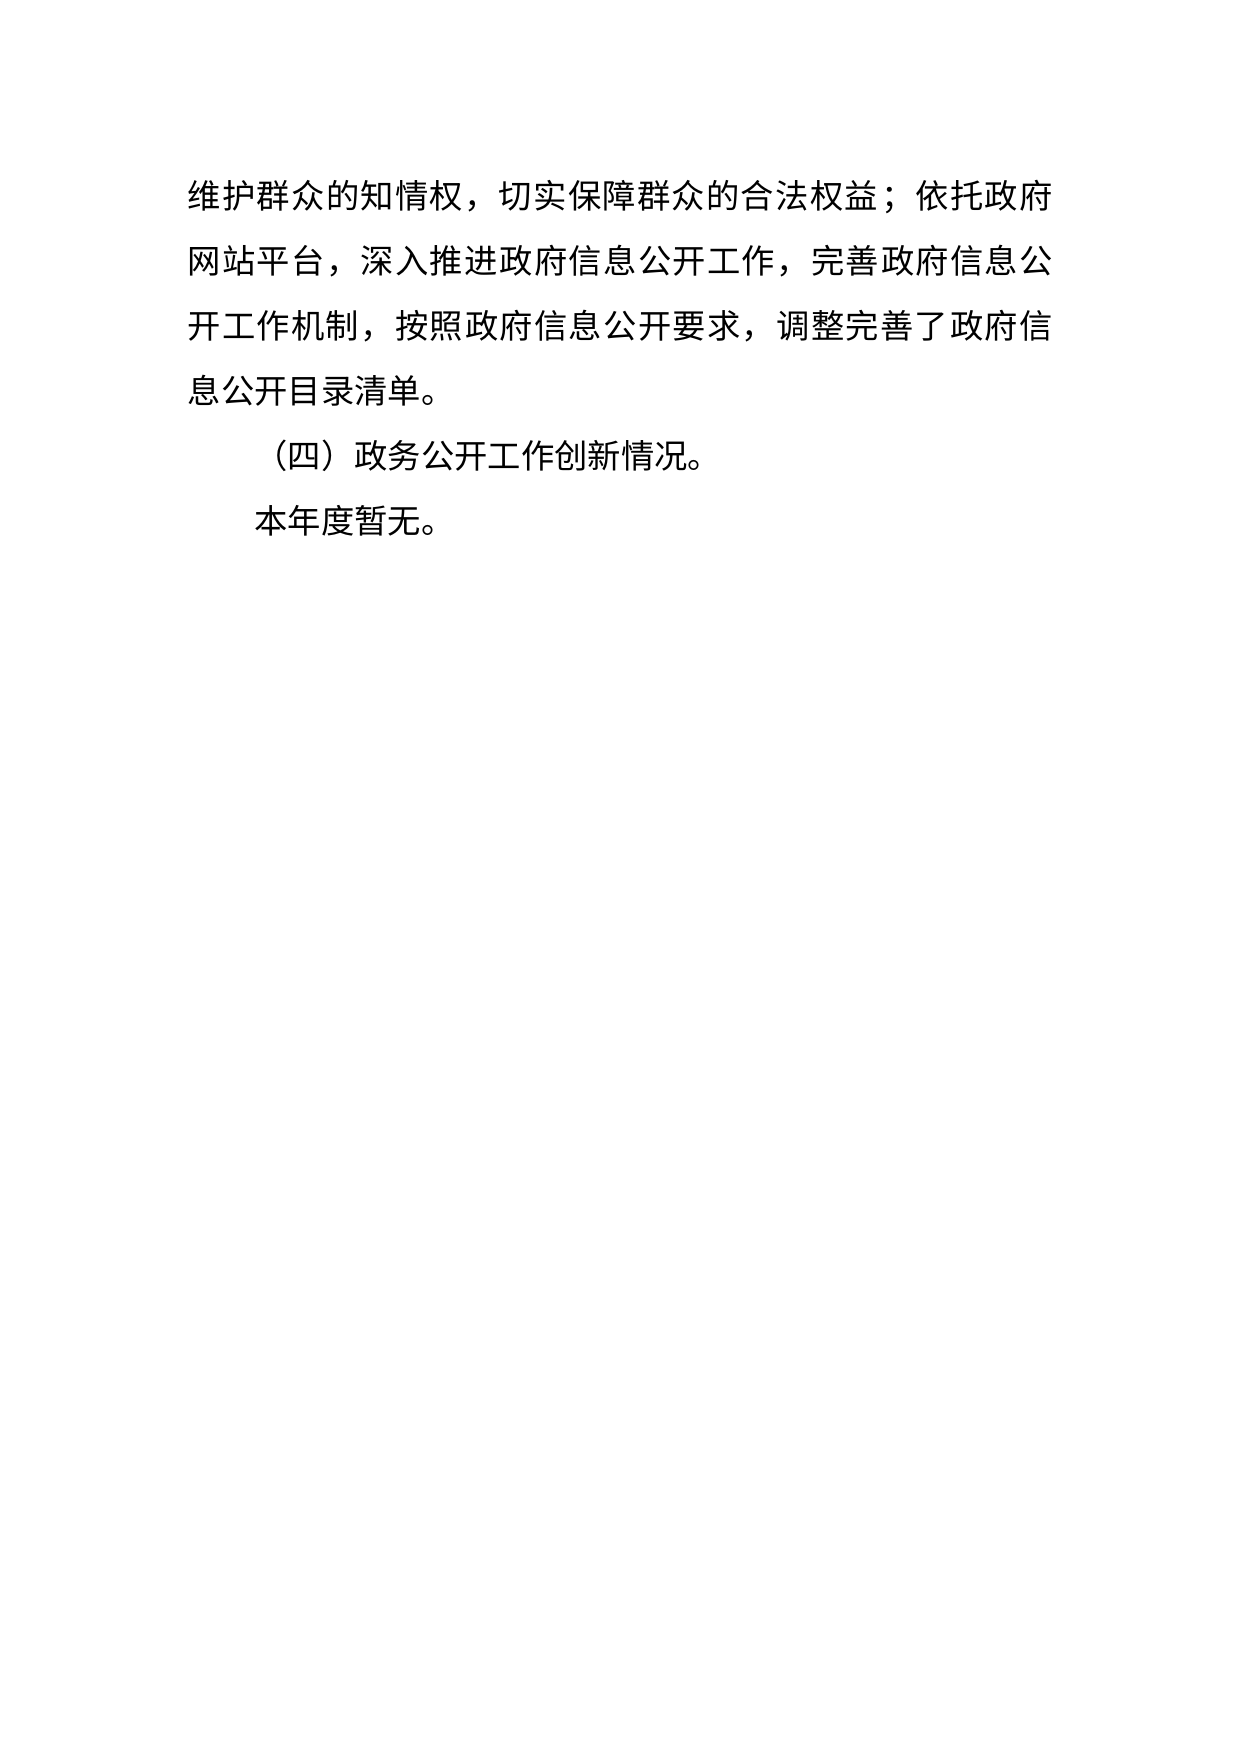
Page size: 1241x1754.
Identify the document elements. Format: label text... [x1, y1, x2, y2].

list 政务公开工作创新情况。 [187, 422, 1053, 487]
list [187, 162, 1053, 422]
list 本年度暂无。 [187, 487, 1053, 552]
